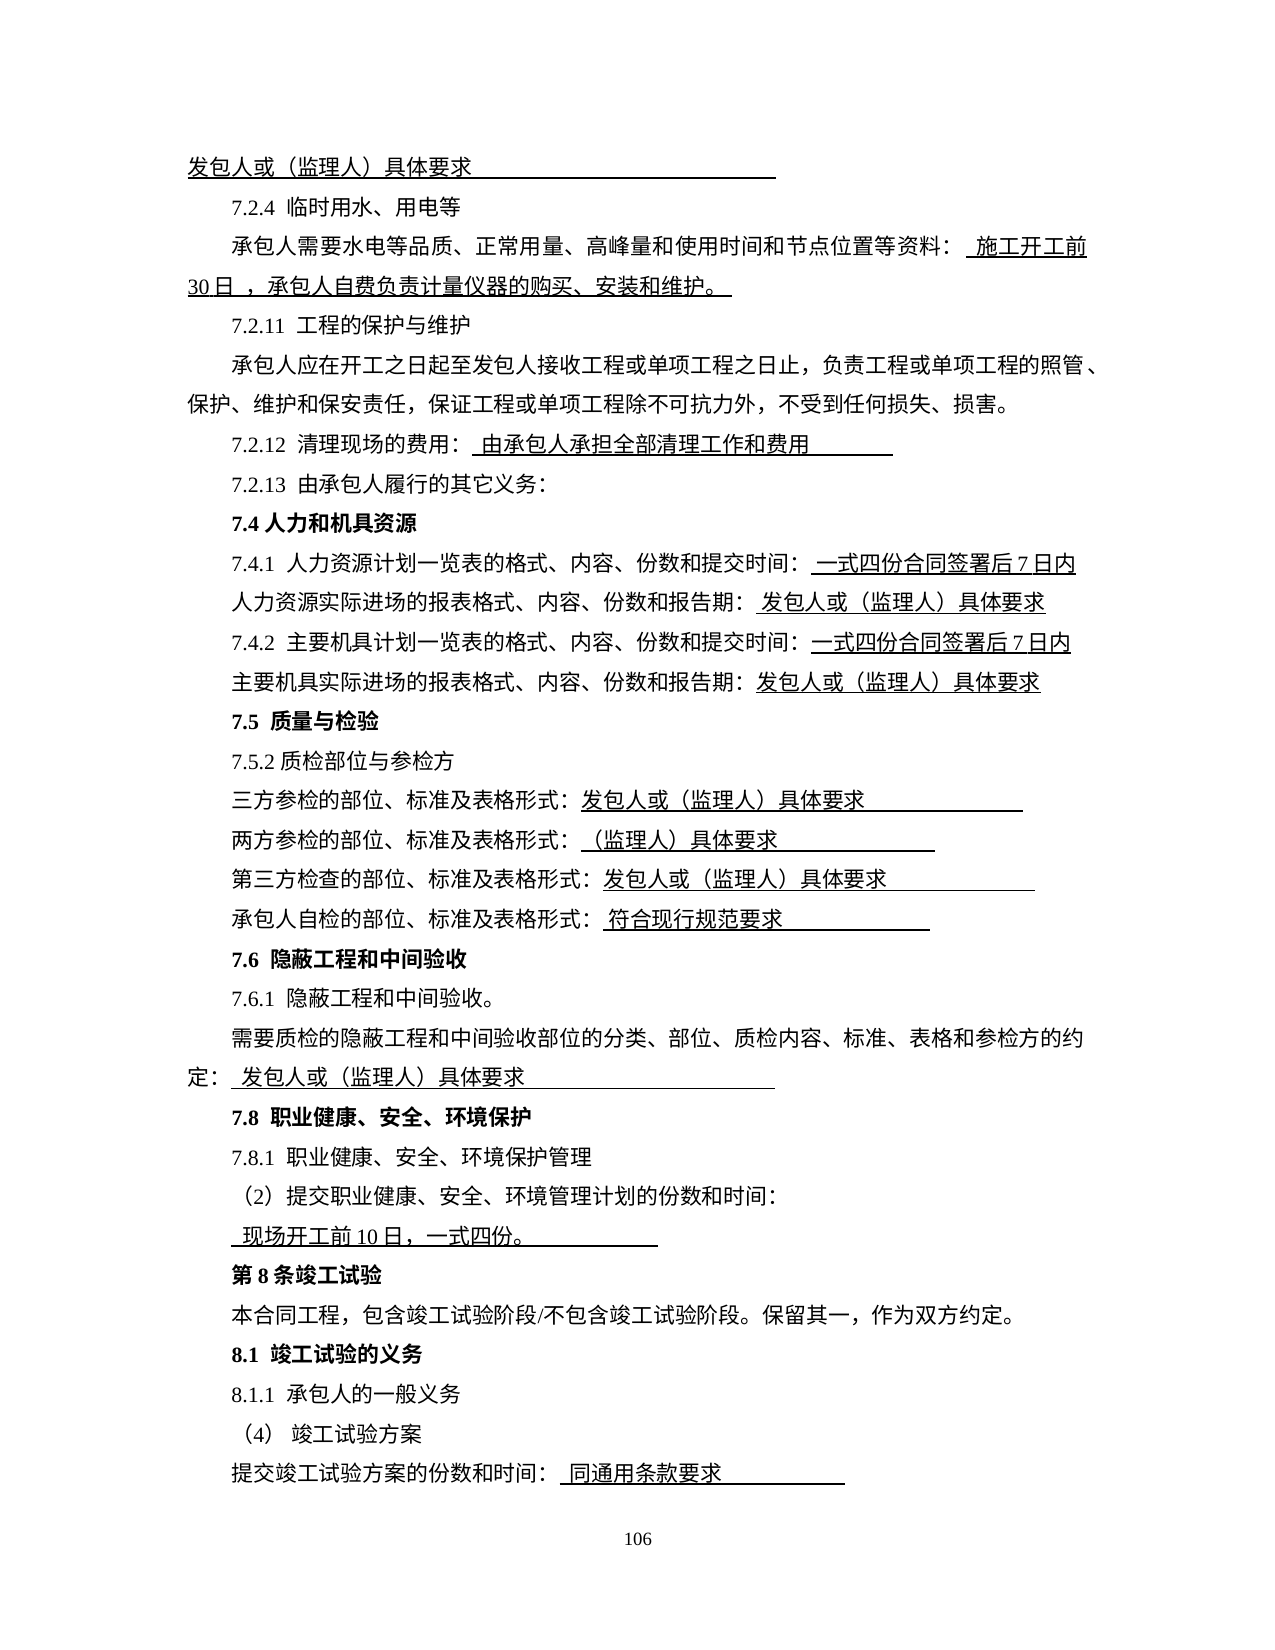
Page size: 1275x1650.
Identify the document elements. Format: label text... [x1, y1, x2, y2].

text 提交竣工试验方案的份数和时间： 同通用条款要求 [187, 1456, 1087, 1488]
text 本合同工程，包含竣工试验阶段/不包含竣工试验阶段。保留其一，作为双方约定。 [187, 1298, 1087, 1329]
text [187, 150, 1087, 182]
text 现场开工前10日，一式四份。 [187, 1219, 1087, 1250]
text 7.4 人力和机具资源 [187, 506, 1087, 538]
text 8.1.1 承包人的一般义务 [187, 1377, 1087, 1409]
text 7.4.1 人力资源计划一览表的格式、内容、份数和提交时间： 一式四份合同签署后7日内 [187, 546, 1087, 577]
text 承包人自检的部位、标准及表格形式： 符合现行规范要求 [187, 902, 1087, 934]
text 7.2.12 清理现场的费用： 由承包人承担全部清理工作和费用 [187, 427, 1087, 459]
text 需要质检的隐蔽工程和中间验收部位的分类、部位、质检内容、标准、表格和参检方的约定： 发包人或（监理人）具体要求 [187, 1021, 1087, 1092]
text 第8条竣工试验 [187, 1258, 1087, 1290]
text 人力资源实际进场的报表格式、内容、份数和报告期： 发包人或（监理人）具体要求 [187, 585, 1087, 617]
text 7.2.4 临时用水、用电等 [187, 189, 1087, 221]
text 7.2.13 由承包人履行的其它义务： [187, 467, 1087, 498]
text 7.4.2 主要机具计划一览表的格式、内容、份数和提交时间：一式四份合同签署后7日内 [187, 625, 1087, 657]
text 主要机具实际进场的报表格式、内容、份数和报告期：发包人或（监理人）具体要求 [187, 664, 1087, 696]
text 7.5.2 质检部位与参检方 [187, 744, 1087, 775]
text 7.8 职业健康、安全、环境保护 [187, 1100, 1087, 1132]
text （2）提交职业健康、安全、环境管理计划的份数和时间： [187, 1179, 1087, 1211]
text 承包人应在开工之日起至发包人接收工程或单项工程之日止，负责工程或单项工程的照管、保护、维护和保安责任，保证工程或单项工程除不可抗力外，不受到任何损失、损害。 [187, 348, 1087, 419]
text 7.6.1 隐蔽工程和中间验收。 [187, 981, 1087, 1013]
text 7.2.11 工程的保护与维护 [187, 308, 1087, 340]
text 承包人需要水电等品质、正常用量、高峰量和使用时间和节点位置等资料： 施工开工前30日 ，承包人自费负责计量仪器的购买、安装和维护。 [187, 229, 1087, 300]
text （4） 竣工试验方案 [187, 1417, 1087, 1448]
text 7.8.1 职业健康、安全、环境保护管理 [187, 1139, 1087, 1171]
text 两方参检的部位、标准及表格形式：（监理人）具体要求 [187, 823, 1087, 854]
text 三方参检的部位、标准及表格形式：发包人或（监理人）具体要求 [187, 783, 1087, 815]
text 第三方检查的部位、标准及表格形式：发包人或（监理人）具体要求 [187, 862, 1087, 894]
text 7.6 隐蔽工程和中间验收 [187, 942, 1087, 973]
text 8.1 竣工试验的义务 [187, 1337, 1087, 1369]
text 7.5 质量与检验 [187, 704, 1087, 736]
